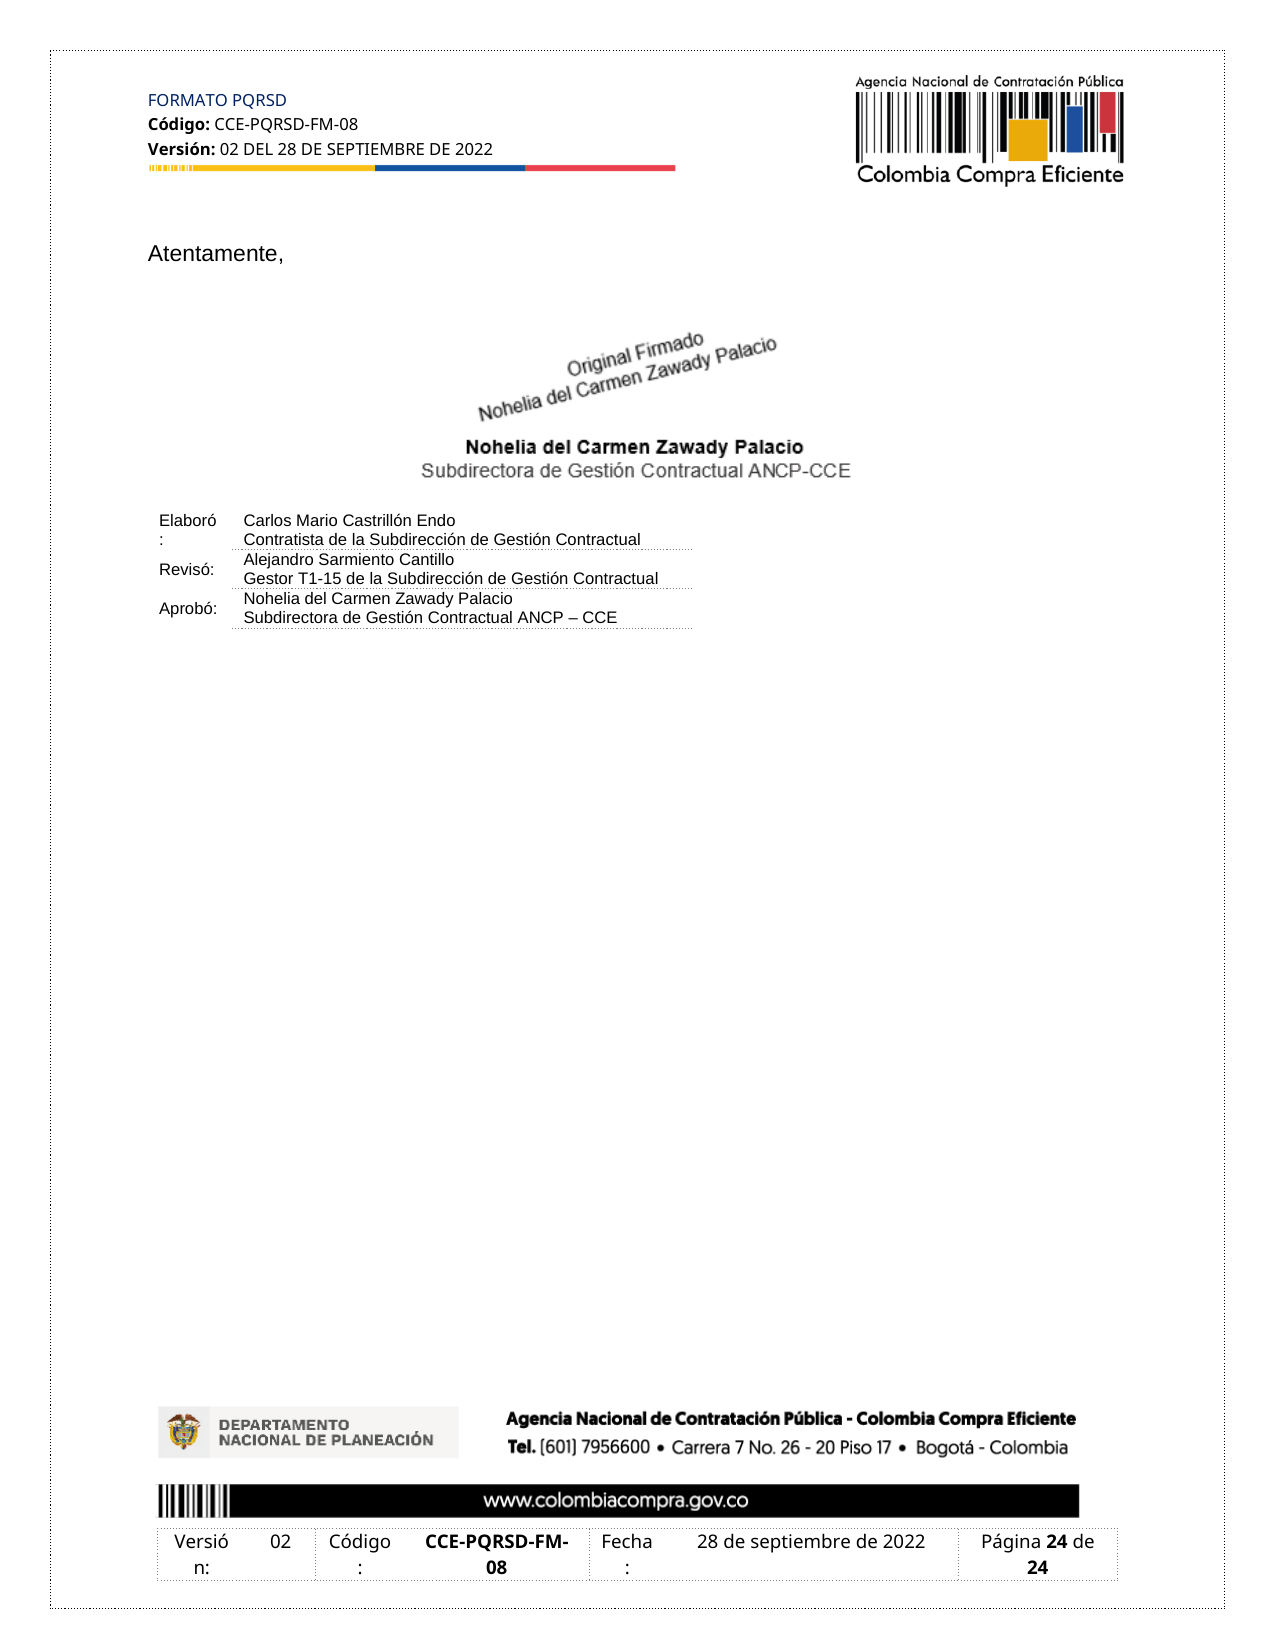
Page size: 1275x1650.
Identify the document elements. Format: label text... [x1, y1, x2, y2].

table_header Elaboró: [148, 510, 232, 549]
table_cell Nohelia del Carmen Zawady Palacio Subdirectora de Gestión Contractual ANCP – CCE [232, 588, 692, 627]
table_header Carlos Mario Castrillón Endo Contratista de la Subdirección de Gestión Contractual [232, 510, 692, 549]
table_cell Alejandro Sarmiento Cantillo Gestor T1-15 de la Subdirección de Gestión Contractual [232, 549, 692, 588]
picture [855, 75, 1128, 187]
picture [147, 1381, 1090, 1528]
table_cell Revisó: [148, 549, 232, 588]
table_cell Aprobó: [148, 588, 232, 627]
text Atentamente, [148, 239, 1127, 266]
picture [147, 160, 679, 174]
picture [410, 314, 866, 490]
